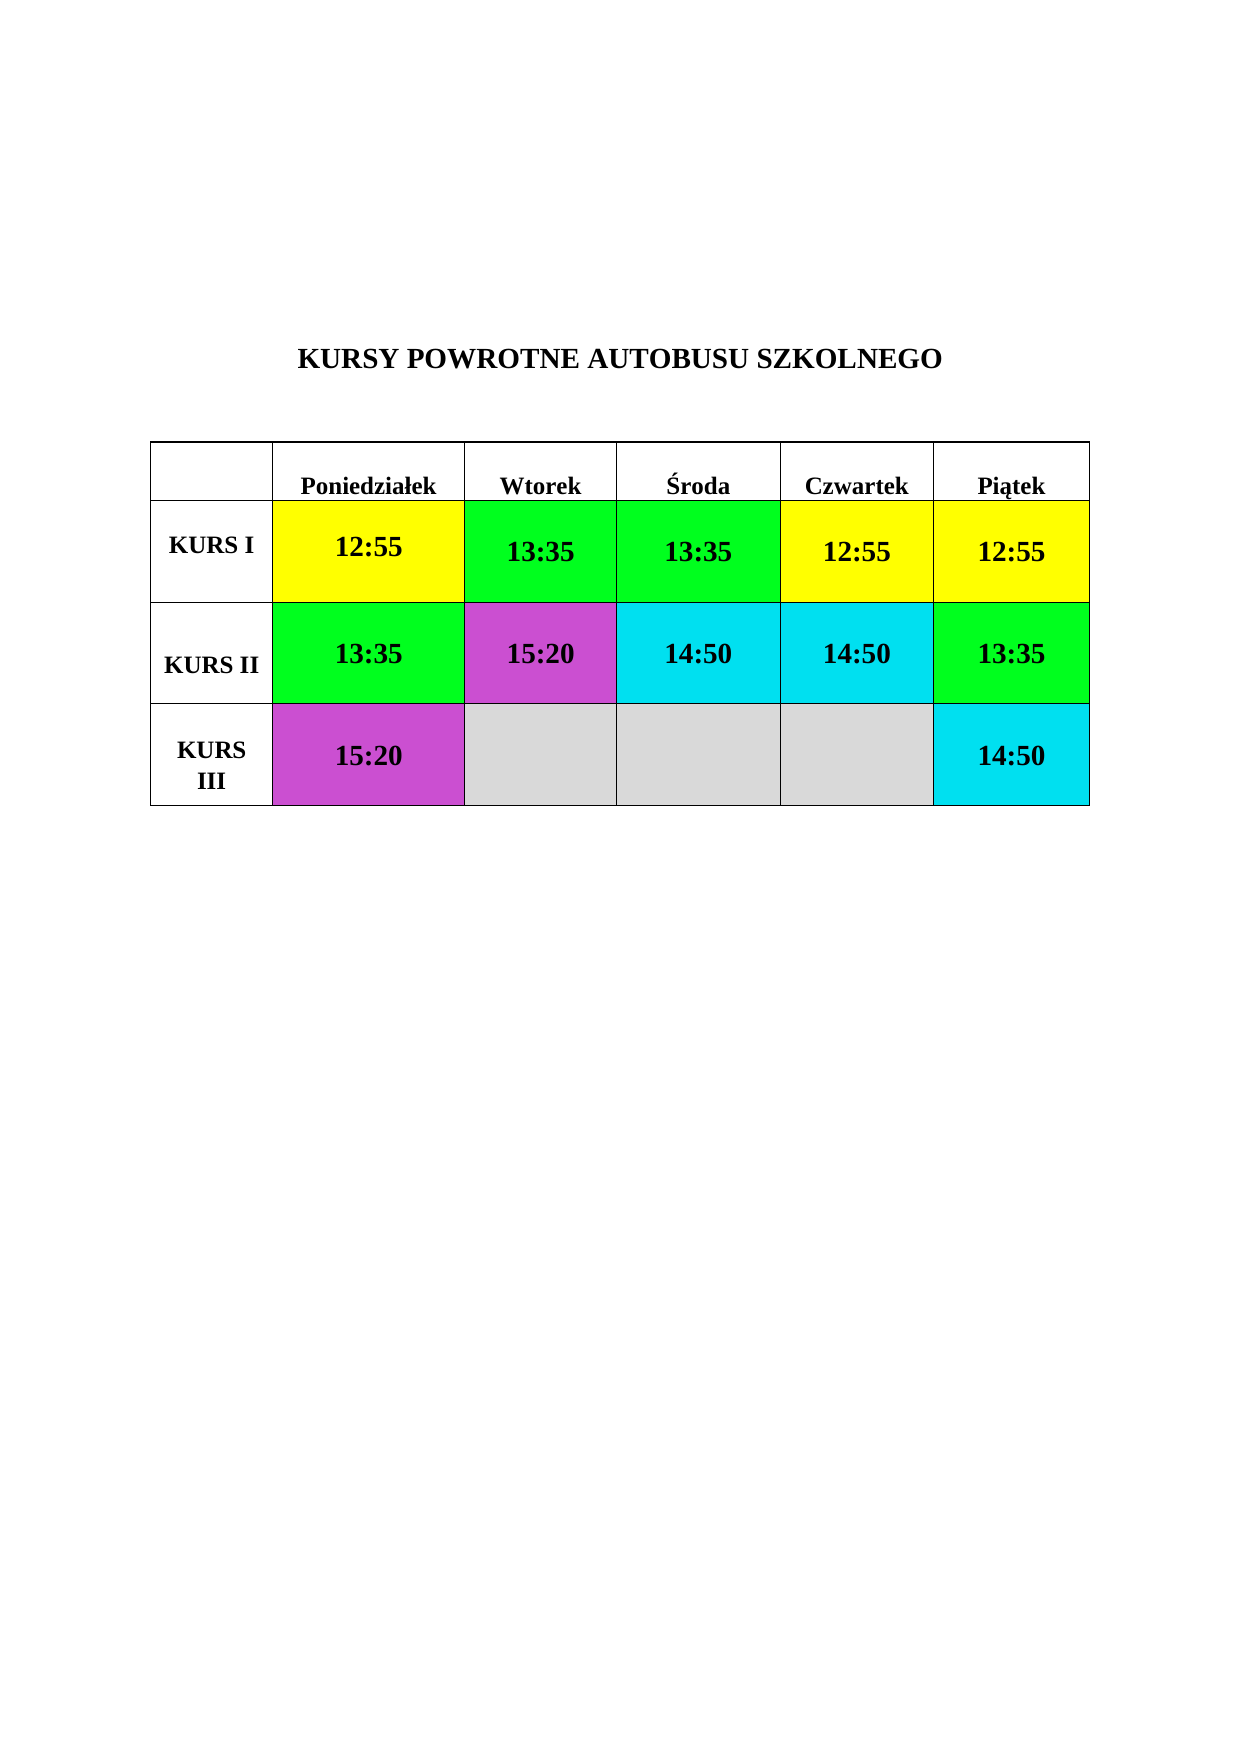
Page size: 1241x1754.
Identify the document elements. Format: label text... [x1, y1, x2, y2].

table_cell 14:50 [934, 704, 1089, 805]
table_cell KURS I [151, 501, 272, 602]
table_cell 12:55 [273, 501, 464, 602]
table_header Poniedziałek [273, 443, 464, 500]
table_cell 13:35 [465, 501, 616, 602]
table_header Wtorek [465, 443, 616, 500]
table_cell KURS II [151, 603, 272, 703]
table_header [151, 443, 272, 500]
table_cell [617, 704, 780, 805]
table_cell 14:50 [617, 603, 780, 703]
table_cell 13:35 [617, 501, 780, 602]
table_cell 14:50 [781, 603, 933, 703]
table_cell 12:55 [781, 501, 933, 602]
text KURSY POWROTNE AUTOBUSU SZKOLNEGO [150, 341, 1090, 374]
table_cell 15:20 [465, 603, 616, 703]
table_cell 13:35 [934, 603, 1089, 703]
table_header Czwartek [781, 443, 933, 500]
table_cell 12:55 [934, 501, 1089, 602]
table_cell KURS III [151, 704, 272, 805]
table_header Środa [617, 443, 780, 500]
table_cell 13:35 [273, 603, 464, 703]
table_cell [781, 704, 933, 805]
table_header Piątek [934, 443, 1089, 500]
table_cell 15:20 [273, 704, 464, 805]
table_cell [465, 704, 616, 805]
